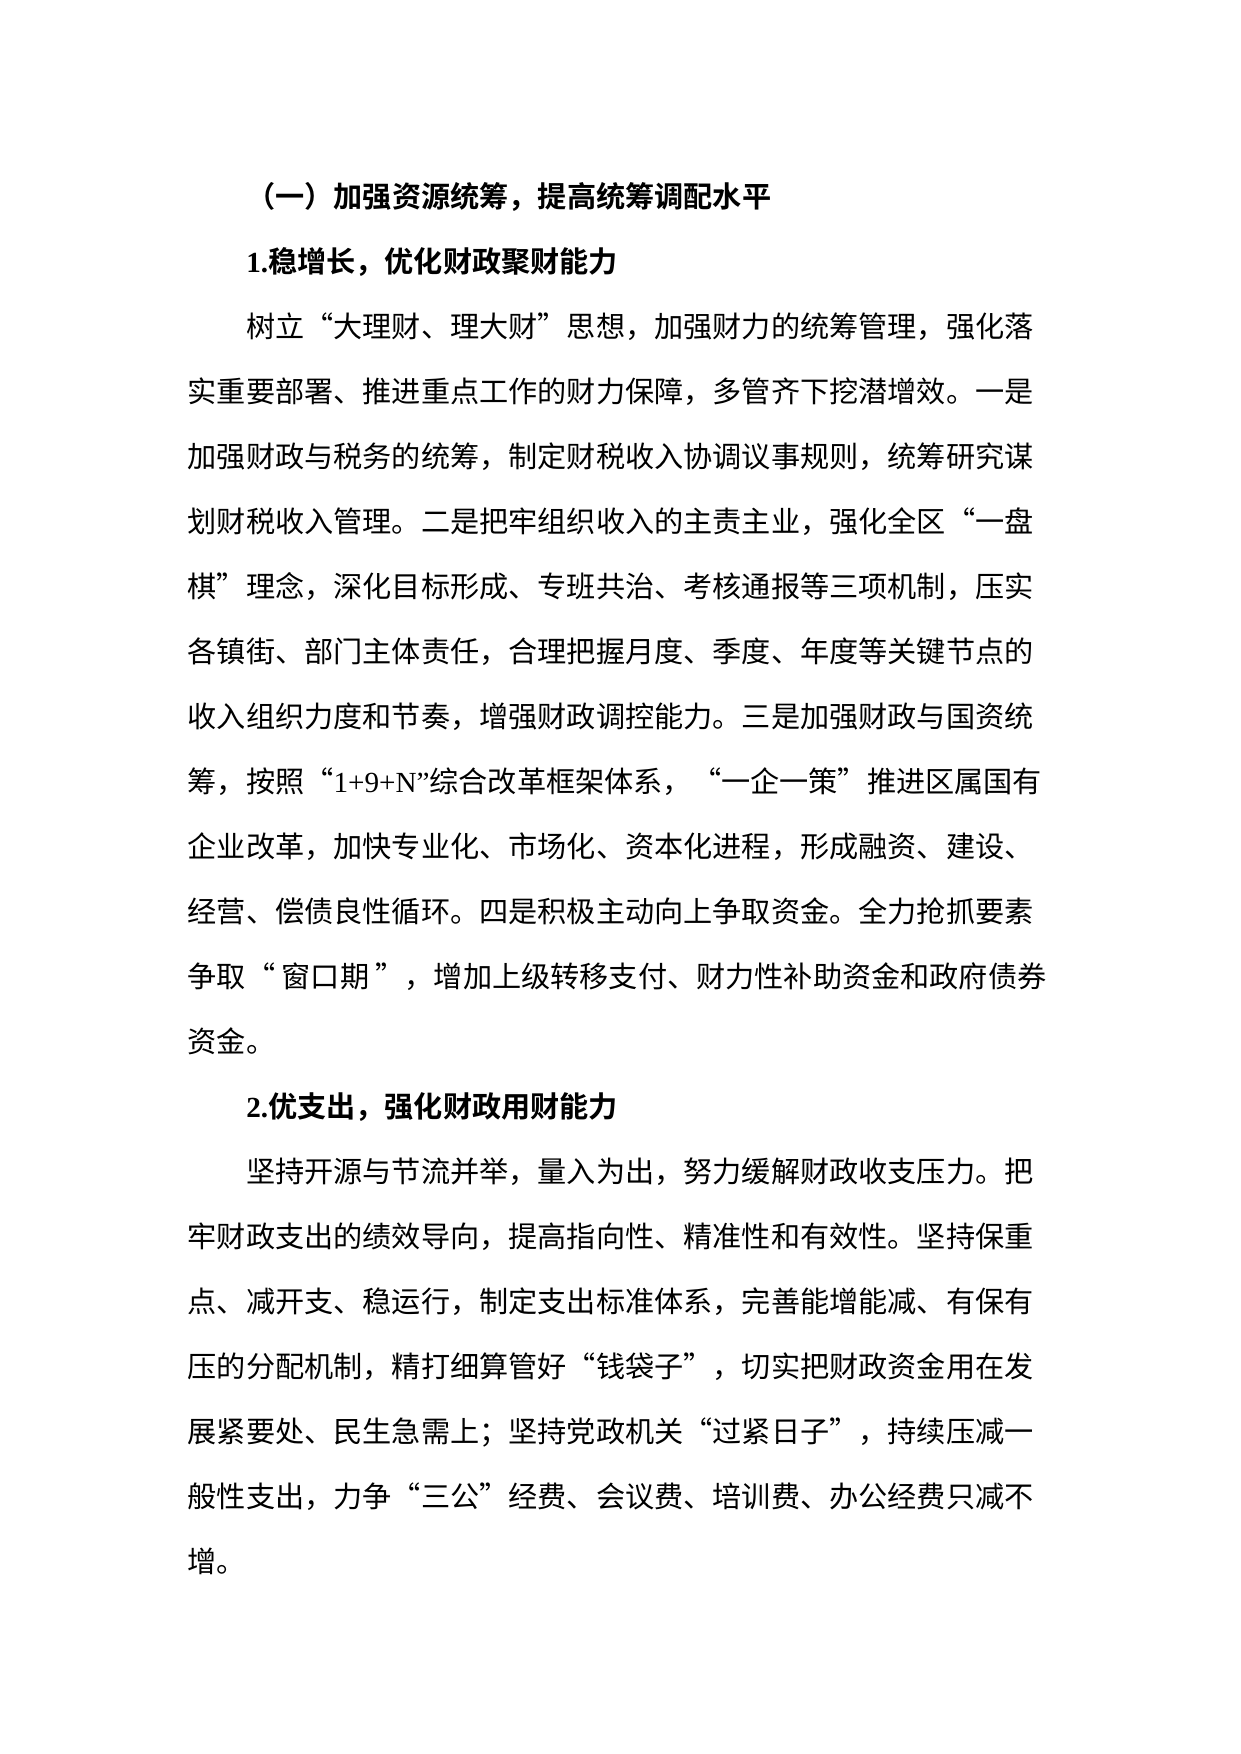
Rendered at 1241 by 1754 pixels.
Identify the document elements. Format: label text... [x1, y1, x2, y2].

text （一）加强资源统筹，提高统筹调配水平 [187, 162, 1053, 227]
list 树立“大理财、理大财”思想，加强财力的统筹管理，强化落实重要部署、推进重点工作的财力保障，多管齐下挖潜增效。一是加强财政与税务的统筹，制定财税收入协调议事规则，统筹研究谋划财税收入管理。二是把牢组织收入的主责主业，强化全区“一盘棋”理念，深化目标形成、专班共治、考核通报等三项机制，压实各镇街、部门主体责任，合理把握月度、季度、年度等关键节点的收入组织力度和节奏，增强财政调控能力。三是加强财政与国资统筹，按照“1+9+N”综合改革框架体系，“一企一策”推进区属国有企业改革，加快专业化、市场化、资本化进程，形成融资、建设、经营、偿债良性循环。四是积极主动向上争取资金。全力抢抓要素争取“ 窗口期 ”，增加上级转移支付、财力性补助资金和政府债券资金。 [187, 292, 1053, 1072]
list 坚持开源与节流并举，量入为出，努力缓解财政收支压力。把牢财政支出的绩效导向，提高指向性、精准性和有效性。坚持保重点、减开支、稳运行，制定支出标准体系，完善能增能减、有保有压的分配机制，精打细算管好“钱袋子”，切实把财政资金用在发展紧要处、民生急需上；坚持党政机关“过紧日子”，持续压减一般性支出，力争“三公”经费、会议费、培训费、办公经费只减不增。 [187, 1137, 1053, 1592]
list 2.优支出，强化财政用财能力 [187, 1072, 1053, 1137]
list 1.稳增长，优化财政聚财能力 [187, 227, 1053, 292]
